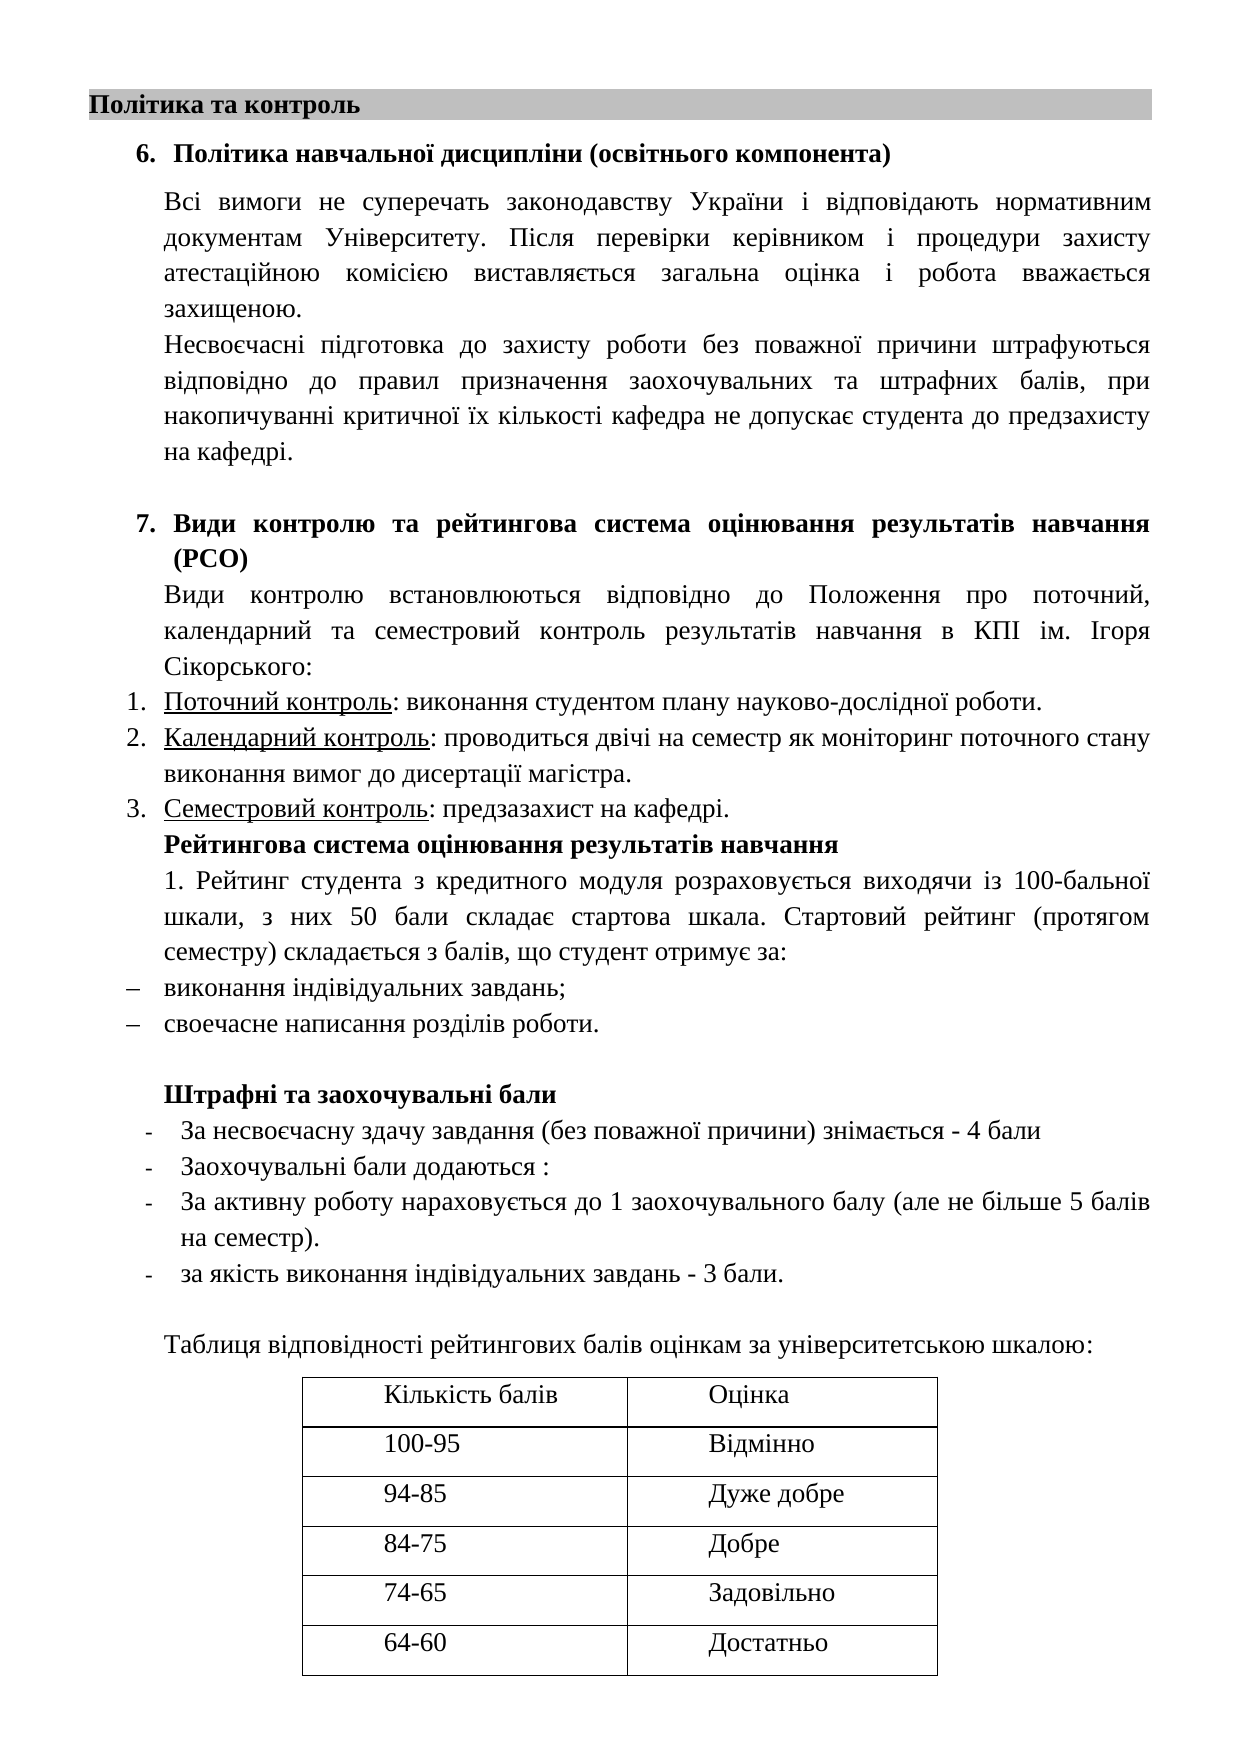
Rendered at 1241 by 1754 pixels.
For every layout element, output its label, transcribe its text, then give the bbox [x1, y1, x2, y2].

list Види контролю та рейтингова система оцінювання результатів навчання (РСО) [136, 507, 1152, 573]
table_cell Достатньо [628, 1626, 937, 1675]
table_cell 64-60 [303, 1626, 627, 1675]
table_cell 74-65 [303, 1576, 627, 1625]
list за якість виконання індівідуальних завдань - 3 бали. [145, 1257, 1152, 1288]
table_header Кількість балів [303, 1378, 627, 1426]
list Календарний контроль: проводиться двічі на семестр як моніторинг поточного стану виконання вимог до дисертації магістра. [126, 721, 1152, 788]
list виконання індівідуальних завдань; [126, 971, 1152, 1002]
list Заохочувальні бали додаються : [145, 1150, 1152, 1181]
table_cell 100-95 [303, 1428, 627, 1476]
list Таблиця відповідності рейтингових балів оцінкам за університетською шкалою: [164, 1328, 1152, 1359]
table_cell Відмінно [628, 1428, 937, 1476]
list Штрафні та заохочувальні бали [164, 1078, 1152, 1109]
list 1. Рейтинг студента з кредитного модуля розраховується виходячи із 100-бальної шкали, з них 50 бали складає стартова шкала. Стартовий рейтинг (протягом семестру) складається з балів, що студент отримує за: [164, 864, 1152, 967]
subtitle Політика навчальної дисципліни (освітнього компонента) [136, 137, 1152, 168]
list Поточний контроль: виконання студентом плану науково-дослідної роботи. [126, 685, 1152, 716]
list Семестровий контроль: предзазахист на кафедрі. [126, 792, 1152, 824]
table_cell Задовільно [628, 1576, 937, 1625]
table_cell Дуже добре [628, 1477, 937, 1526]
table_cell Добре [628, 1527, 937, 1575]
list своечасне написання розділів роботи. [126, 1007, 1152, 1038]
table_header Оцінка [628, 1378, 937, 1426]
list За активну роботу нараховується до 1 заохочувального балу (але не більше 5 балів на семестр). [145, 1186, 1152, 1252]
subtitle Політика та контроль [89, 89, 1152, 120]
list Рейтингова система оцінювання результатів навчання [164, 828, 1152, 859]
list Несвоєчасні підготовка до захисту роботи без поважної причини штрафуються відповідно до правил призначення заохочувальних та штрафних балів, при накопичуванні критичної їх кількості кафедра не допускає студента до предзахисту на кафедрі. [164, 328, 1152, 466]
table_cell 84-75 [303, 1527, 627, 1575]
list Види контролю встановлюються відповідно до Положення про поточний, календарний та семестровий контроль результатів навчання в КПІ ім. Ігоря Сікорського: [164, 578, 1152, 681]
list Всі вимоги не суперечать законодавству України і відповідають нормативним документам Університету. Після перевірки керівником і процедури захисту атестаційною комісією виставляється загальна оцінка і робота вважається захищеною. [164, 185, 1152, 323]
list За несвоєчасну здачу завдання (без поважної причини) знімається - 4 бали [145, 1114, 1152, 1145]
table_cell 94-85 [303, 1477, 627, 1526]
